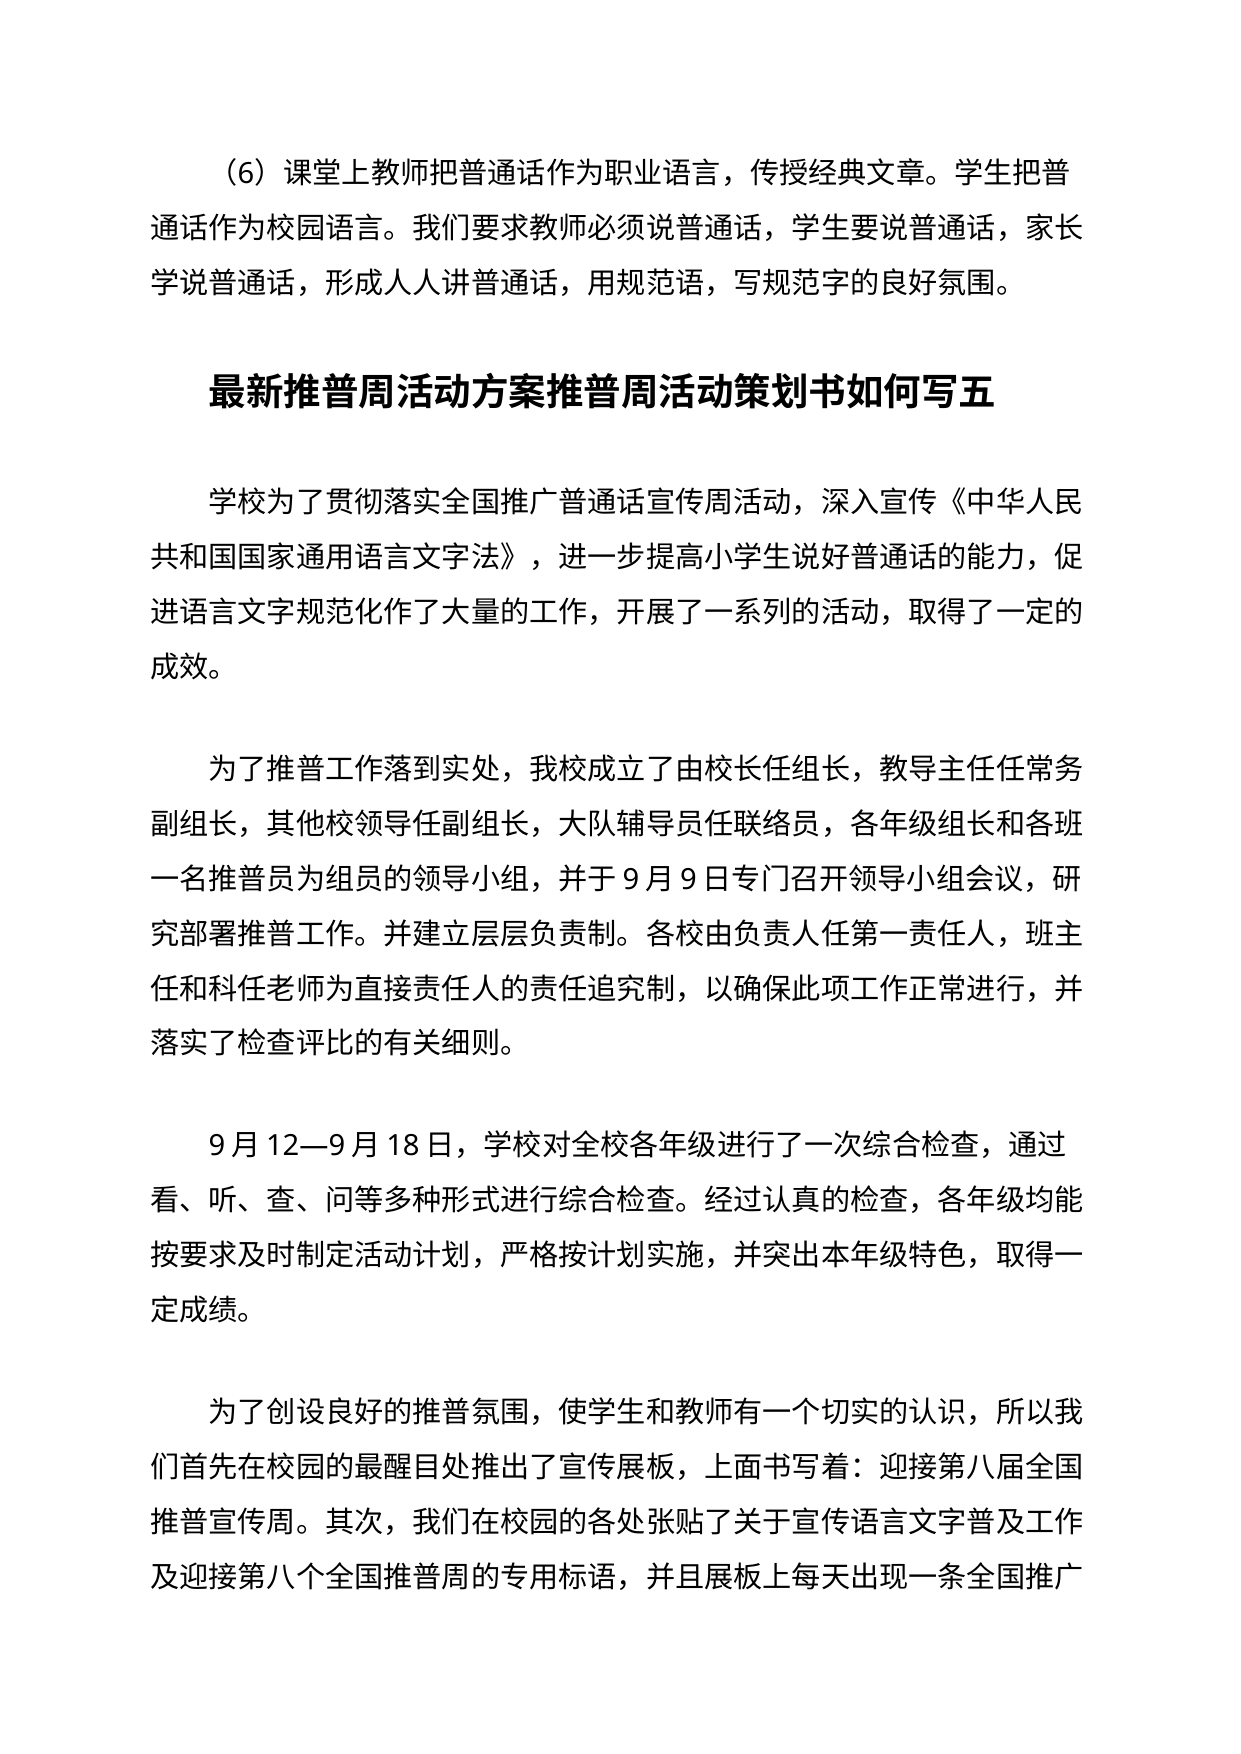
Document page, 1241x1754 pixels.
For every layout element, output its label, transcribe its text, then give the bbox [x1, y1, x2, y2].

text 为了推普工作落到实处，我校成立了由校长任组长，教导主任任常务副组长，其他校领导任副组长，大队辅导员任联络员，各年级组长和各班一名推普员为组员的领导小组，并于9月9日专门召开领导小组会议，研究部署推普工作。并建立层层负责制。各校由负责人任第一责任人，班主任和科任老师为直接责任人的责任追究制，以确保此项工作正常进行，并落实了检查评比的有关细则。 [150, 746, 1090, 1062]
text 最新推普周活动方案推普周活动策划书如何写五 [150, 362, 1090, 416]
text 9月12—9月18日，学校对全校各年级进行了一次综合检查，通过看、听、查、问等多种形式进行综合检查。经过认真的检查，各年级均能按要求及时制定活动计划，严格按计划实施，并突出本年级特色，取得一定成绩。 [150, 1122, 1090, 1329]
text 学校为了贯彻落实全国推广普通话宣传周活动，深入宣传《中华人民共和国国家通用语言文字法》，进一步提高小学生说好普通话的能力，促进语言文字规范化作了大量的工作，开展了一系列的活动，取得了一定的成效。 [150, 479, 1090, 686]
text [150, 1388, 1090, 1595]
text （6）课堂上教师把普通话作为职业语言，传授经典文章。学生把普通话作为校园语言。我们要求教师必须说普通话，学生要说普通话，家长学说普通话，形成人人讲普通话，用规范语，写规范字的良好氛围。 [150, 150, 1090, 302]
